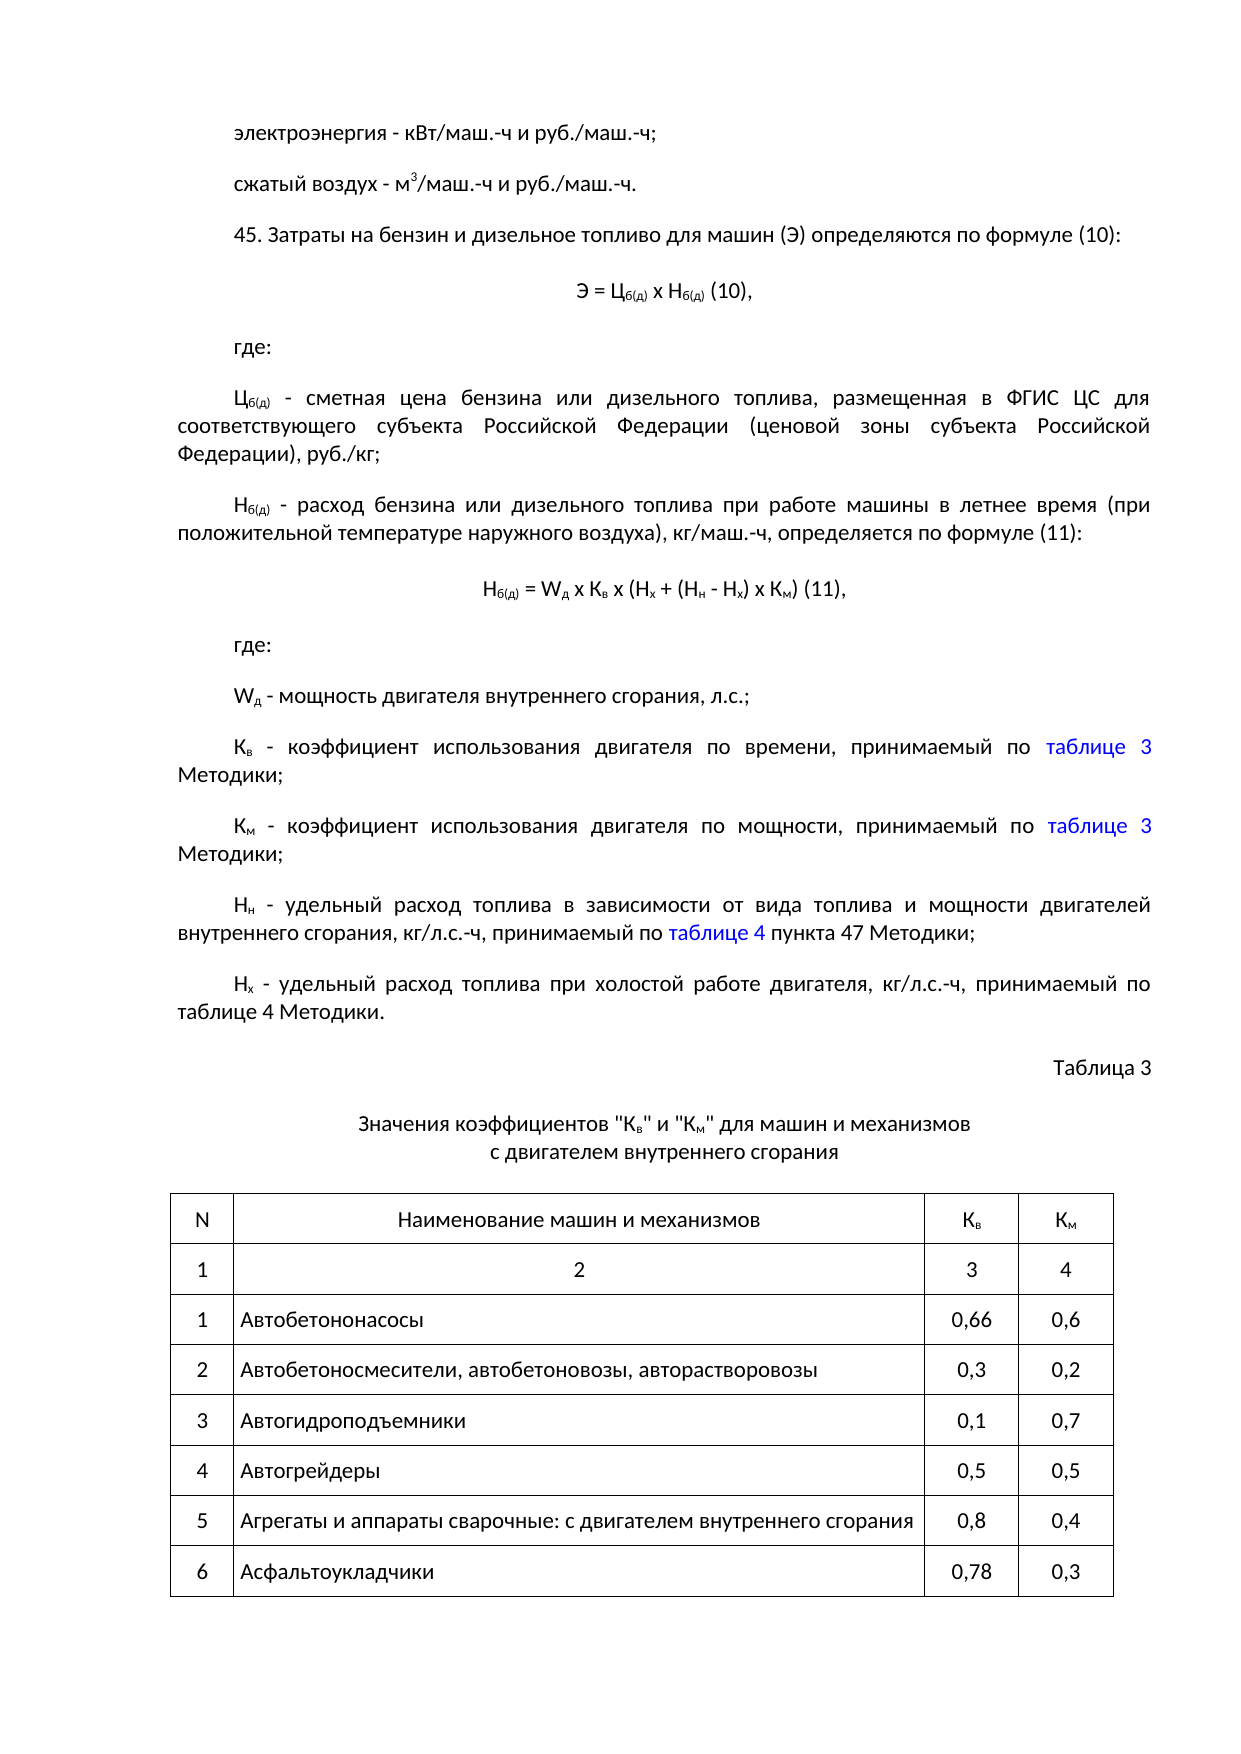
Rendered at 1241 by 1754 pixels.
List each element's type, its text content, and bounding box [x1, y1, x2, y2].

table_cell 1 [171, 1244, 233, 1294]
text Э = Цб(д) x Нб(д) (10), [177, 276, 1152, 304]
table_header Кв [925, 1194, 1018, 1243]
text электроэнергия - кВт/маш.-ч и руб./маш.-ч; [177, 118, 1152, 146]
table_cell 0,2 [1019, 1345, 1113, 1394]
table_cell 0,5 [1019, 1446, 1113, 1495]
table_cell 2 [234, 1244, 924, 1294]
table_cell Автогидроподъемники [234, 1395, 924, 1444]
table_header Км [1019, 1194, 1113, 1243]
table_cell 3 [171, 1395, 233, 1444]
text Значения коэффициентов "Кв" и "Км" для машин и механизмов [177, 1109, 1152, 1137]
text Wд - мощность двигателя внутреннего сгорания, л.с.; [177, 681, 1152, 709]
table_cell 0,78 [925, 1546, 1018, 1596]
table_cell 0,7 [1019, 1395, 1113, 1444]
table_header N [171, 1194, 233, 1243]
table_cell Автобетононасосы [234, 1295, 924, 1344]
table_cell Автогрейдеры [234, 1446, 924, 1495]
text Нб(д) - расход бензина или дизельного топлива при работе машины в летнее время (при положительной температуре наружного воздуха), кг/маш.-ч, определяется по формуле (11): [177, 490, 1152, 546]
table_cell Автобетоносмесители, автобетоновозы, авторастворовозы [234, 1345, 924, 1394]
table_cell 4 [1019, 1244, 1113, 1294]
text сжатый воздух - м3/маш.-ч и руб./маш.-ч. [177, 169, 1152, 197]
text Км - коэффициент использования двигателя по мощности, принимаемый по таблице 3 Методики; [177, 811, 1152, 867]
table_cell 0,66 [925, 1295, 1018, 1344]
text где: [177, 630, 1152, 658]
text Кв - коэффициент использования двигателя по времени, принимаемый по таблице 3 Методики; [177, 732, 1152, 788]
table_cell 0,3 [1019, 1546, 1113, 1596]
table_cell 2 [171, 1345, 233, 1394]
table_cell 1 [171, 1295, 233, 1344]
text с двигателем внутреннего сгорания [177, 1137, 1152, 1165]
table_cell 0,4 [1019, 1496, 1113, 1545]
text 45. Затраты на бензин и дизельное топливо для машин (Э) определяются по формуле (10): [177, 220, 1152, 248]
table_header Наименование машин и механизмов [234, 1194, 924, 1243]
table_cell 0,8 [925, 1496, 1018, 1545]
table_cell Агрегаты и аппараты сварочные: с двигателем внутреннего сгорания [234, 1496, 924, 1545]
text Нн - удельный расход топлива в зависимости от вида топлива и мощности двигателей внутреннего сгорания, кг/л.с.-ч, принимаемый по таблице 4 пункта 47 Методики; [177, 890, 1152, 946]
text Нб(д) = Wд x Кв x (Нх + (Нн - Нх) x Км) (11), [177, 574, 1152, 602]
table_cell 0,6 [1019, 1295, 1113, 1344]
table_cell 5 [171, 1496, 233, 1545]
table_cell Асфальтоукладчики [234, 1546, 924, 1596]
table_cell 3 [925, 1244, 1018, 1294]
text Нх - удельный расход топлива при холостой работе двигателя, кг/л.с.-ч, принимаемый по таблице 4 Методики. [177, 969, 1152, 1025]
text Цб(д) - сметная цена бензина или дизельного топлива, размещенная в ФГИС ЦС для соответствующего субъекта Российской Федерации (ценовой зоны субъекта Российской Федерации), руб./кг; [177, 383, 1152, 467]
text где: [177, 332, 1152, 360]
table_cell 4 [171, 1446, 233, 1495]
table_cell 6 [171, 1546, 233, 1596]
text Таблица 3 [177, 1053, 1152, 1081]
table_cell 0,5 [925, 1446, 1018, 1495]
table_cell 0,3 [925, 1345, 1018, 1394]
table_cell 0,1 [925, 1395, 1018, 1444]
